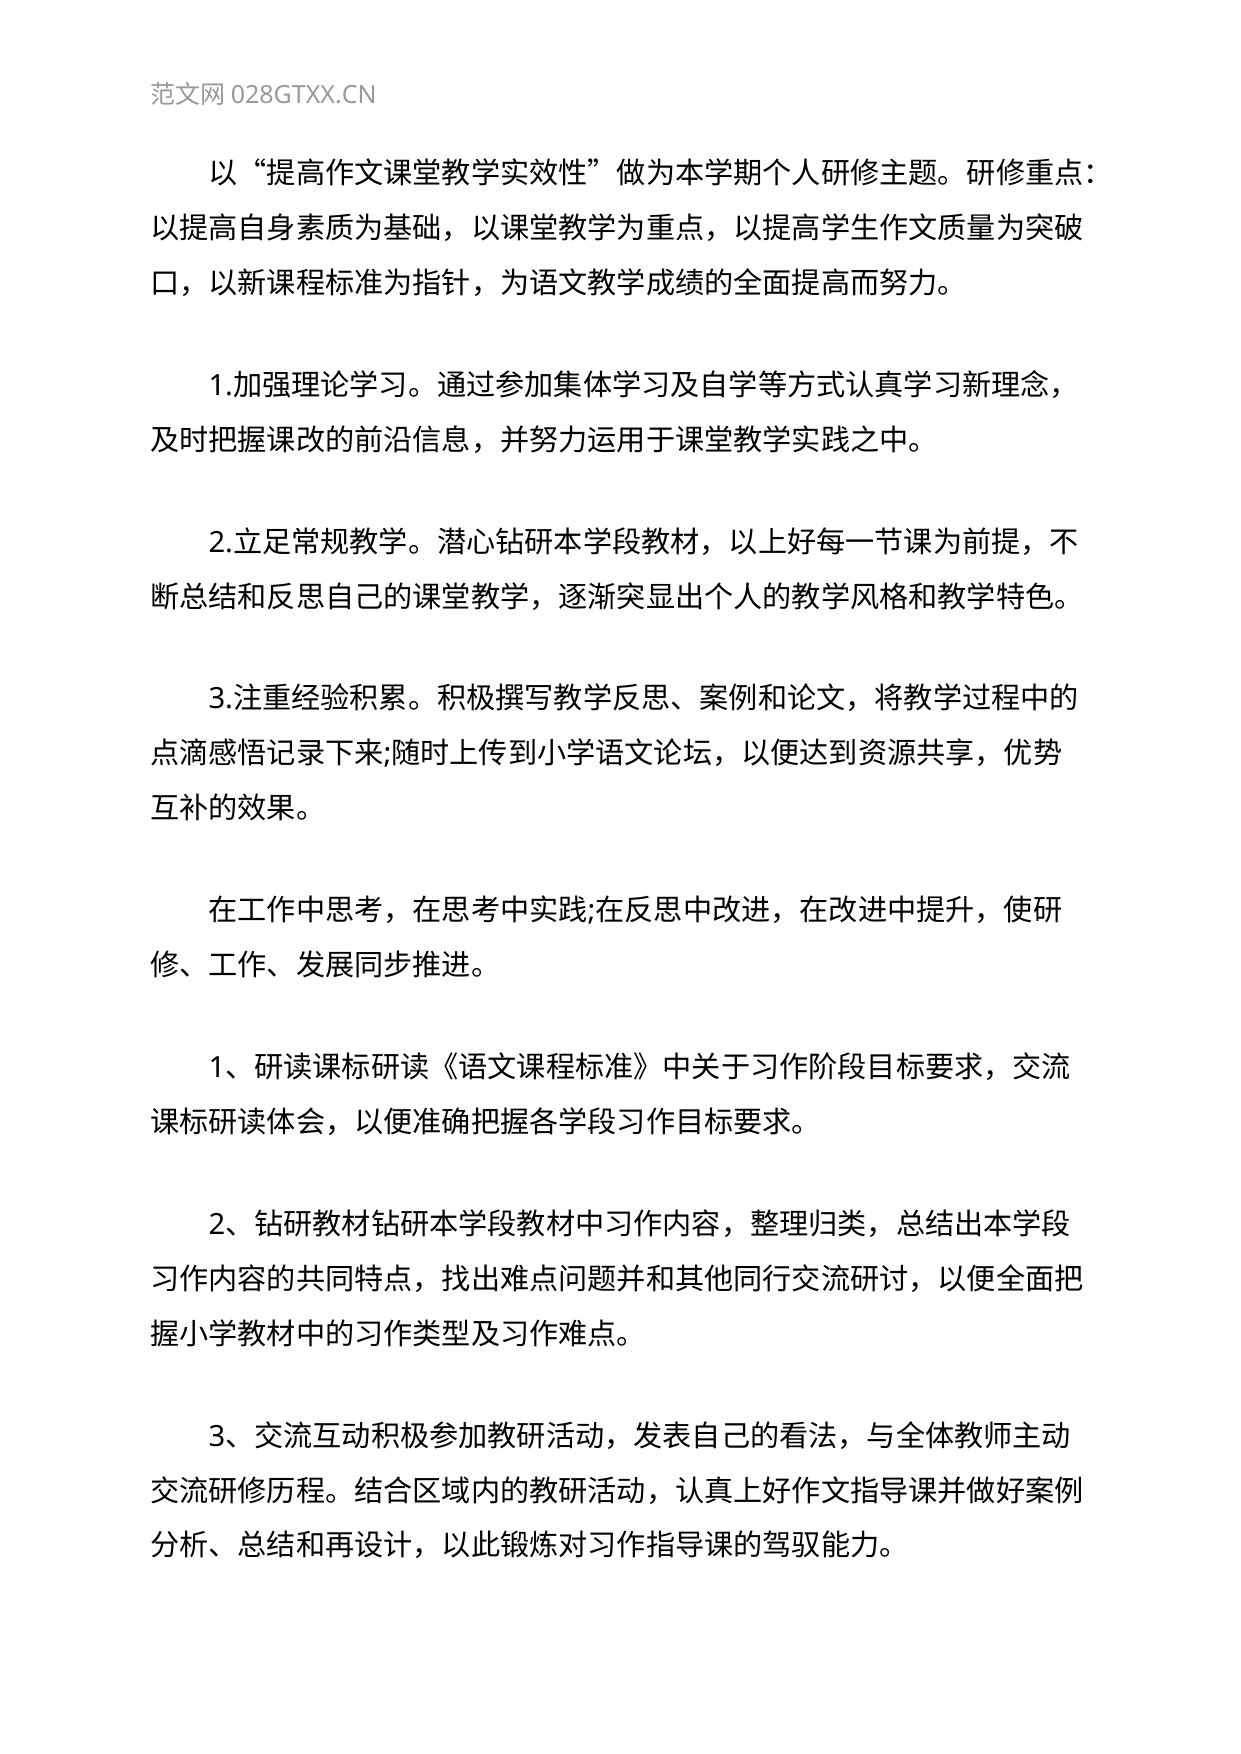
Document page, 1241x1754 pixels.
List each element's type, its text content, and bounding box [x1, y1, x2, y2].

text 3.注重经验积累。积极撰写教学反思、案例和论文，将教学过程中的点滴感悟记录下来;随时上传到小学语文论坛，以便达到资源共享，优势互补的效果。 [150, 675, 1090, 827]
text 1.加强理论学习。通过参加集体学习及自学等方式认真学习新理念，及时把握课改的前沿信息，并努力运用于课堂教学实践之中。 [150, 362, 1090, 459]
text 2.立足常规教学。潜心钻研本学段教材，以上好每一节课为前提，不断总结和反思自己的课堂教学，逐渐突显出个人的教学风格和教学特色。 [150, 518, 1090, 616]
text 2、钻研教材钻研本学段教材中习作内容，整理归类，总结出本学段习作内容的共同特点，找出难点问题并和其他同行交流研讨，以便全面把握小学教材中的习作类型及习作难点。 [150, 1200, 1090, 1353]
text 以“提高作文课堂教学实效性”做为本学期个人研修主题。研修重点：以提高自身素质为基础，以课堂教学为重点，以提高学生作文质量为突破口，以新课程标准为指针，为语文教学成绩的全面提高而努力。 [150, 150, 1090, 302]
text 3、交流互动积极参加教研活动，发表自己的看法，与全体教师主动交流研修历程。结合区域内的教研活动，认真上好作文指导课并做好案例分析、总结和再设计，以此锻炼对习作指导课的驾驭能力。 [150, 1412, 1090, 1564]
text 在工作中思考，在思考中实践;在反思中改进，在改进中提升，使研修、工作、发展同步推进。 [150, 887, 1090, 984]
text 1、研读课标研读《语文课程标准》中关于习作阶段目标要求，交流课标研读体会，以便准确把握各学段习作目标要求。 [150, 1044, 1090, 1141]
